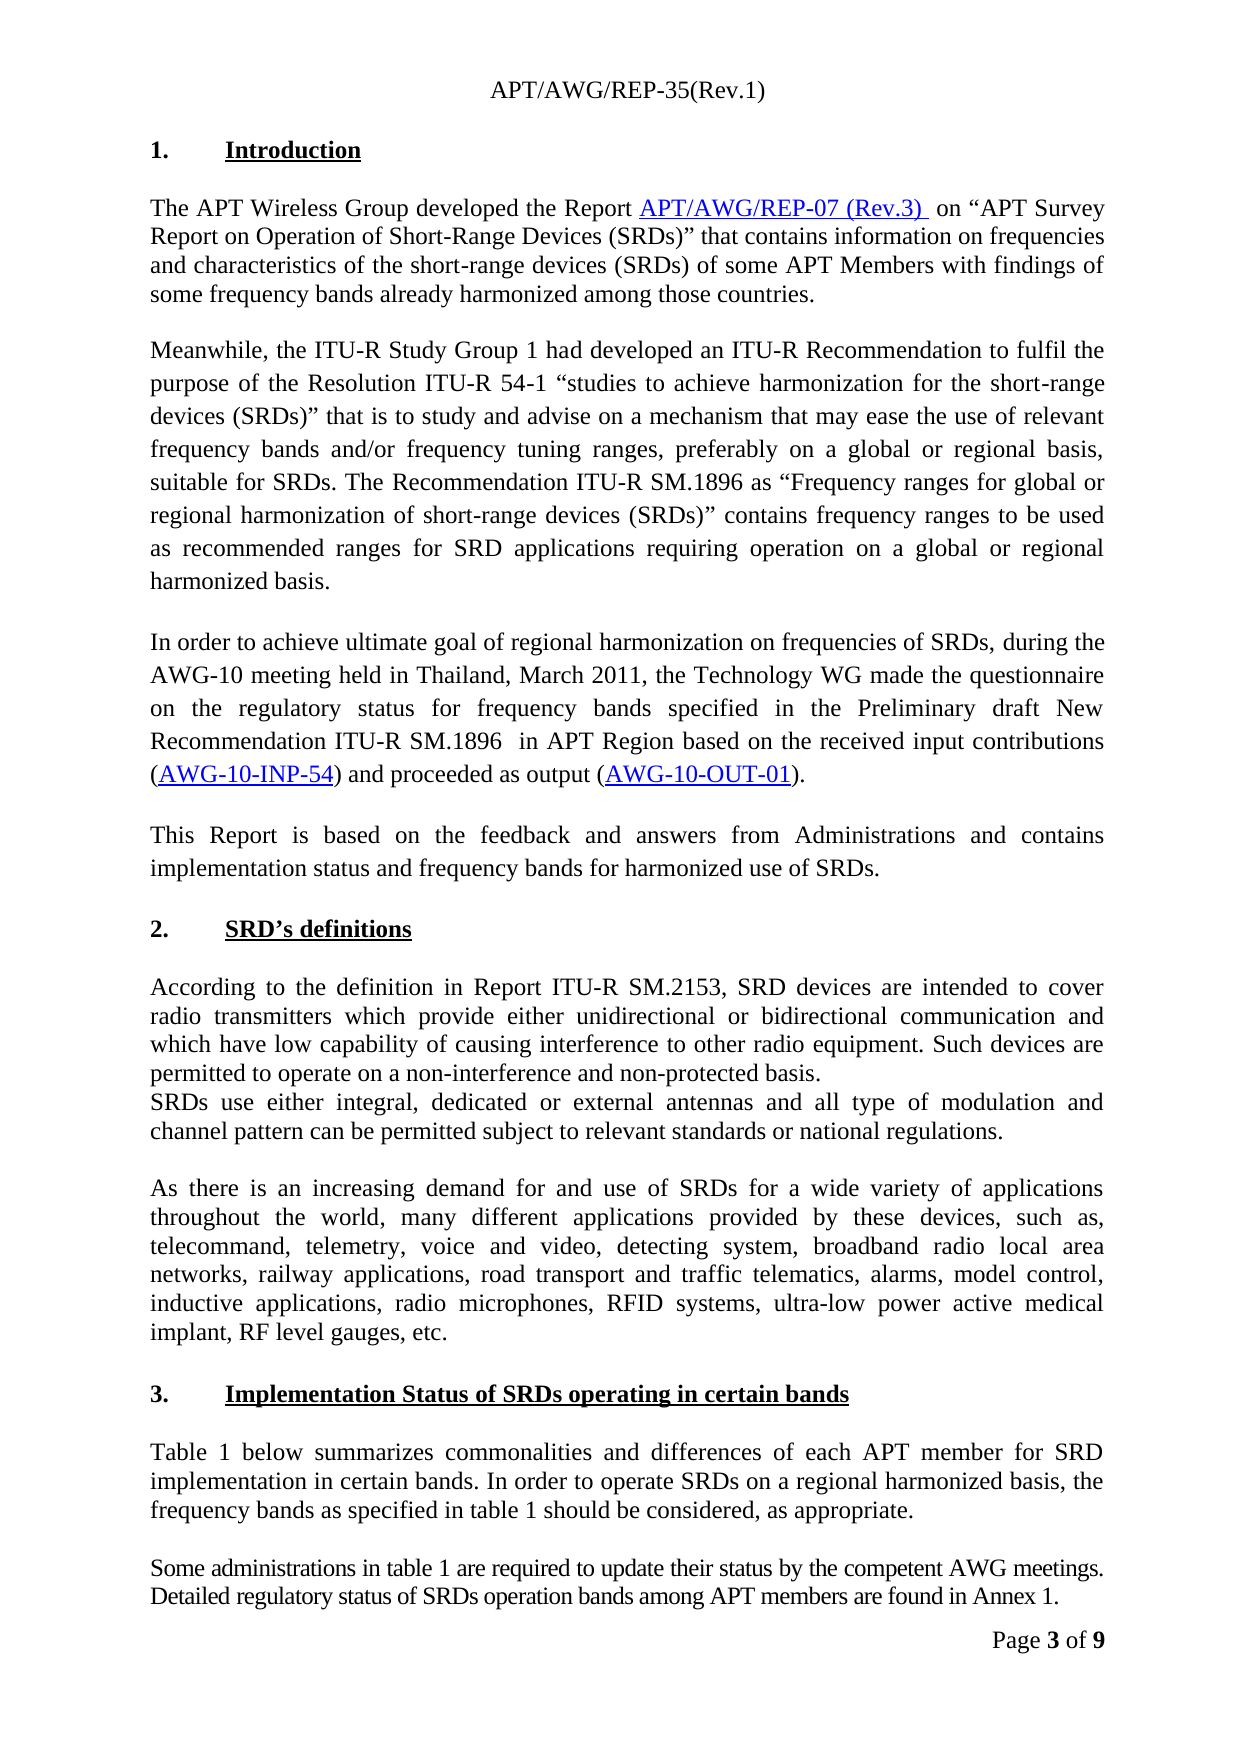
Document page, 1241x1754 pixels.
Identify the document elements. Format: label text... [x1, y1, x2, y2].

title Some administrations in table 1 are required to update their status by the competent AWG meetings. Detailed regulatory status of SRDs operation bands among APT members are found in Annex 1. [150, 1553, 1105, 1610]
text As there is an increasing demand for and use of SRDs for a wide variety of applications throughout the world, many different applications provided by these devices, such as, telecommand, telemetry, voice and video, detecting system, broadband radio local area networks, railway applications, road transport and traffic telematics, alarms, model control, inductive applications, radio microphones, RFID systems, ultra-low power active medical implant, RF level gauges, etc. [150, 1173, 1105, 1346]
subtitle SRD’s definitions [150, 914, 1105, 943]
text The APT Wireless Group developed the Report APT/AWG/REP-07 (Rev.3) on “APT Survey Report on Operation of Short-Range Devices (SRDs)” that contains information on frequencies and characteristics of the short-range devices (SRDs) of some APT Members with findings of some frequency bands already harmonized among those countries. [150, 193, 1105, 308]
text According to the definition in Report ITU-R SM.2153, SRD devices are intended to cover radio transmitters which provide either unidirectional or bidirectional communication and which have low capability of causing interference to other radio equipment. Such devices are permitted to operate on a non-interference and non-protected basis. [150, 972, 1105, 1087]
subtitle Introduction [150, 135, 1105, 164]
text Meanwhile, the ITU-R Study Group 1 had developed an ITU-R Recommendation to fulfil the purpose of the Resolution ITU-R 54-1 “studies to achieve harmonization for the short-range devices (SRDs)” that is to study and advise on a mechanism that may ease the use of relevant frequency bands and/or frequency tuning ranges, preferably on a global or regional basis, suitable for SRDs. The Recommendation ITU-R SM.1896 as “Frequency ranges for global or regional harmonization of short-range devices (SRDs)” contains frequency ranges to be used as recommended ranges for SRD applications requiring operation on a global or regional harmonized basis. [150, 335, 1105, 595]
text SRDs use either integral, dedicated or external antennas and all type of modulation and channel pattern can be permitted subject to relevant standards or national regulations. [150, 1087, 1105, 1144]
title Table 1 below summarizes commonalities and differences of each APT member for SRD implementation in certain bands. In order to operate SRDs on a regional harmonized basis, the frequency bands as specified in table 1 should be considered, as appropriate. [150, 1437, 1105, 1523]
text This Report is based on the feedback and answers from Administrations and contains implementation status and frequency bands for harmonized use of SRDs. [150, 820, 1105, 882]
subtitle Implementation Status of SRDs operating in certain bands [150, 1379, 1105, 1408]
text In order to achieve ultimate goal of regional harmonization on frequencies of SRDs, during the AWG-10 meeting held in Thailand, March 2011, the Technology WG made the questionnaire on the regulatory status for frequency bands specified in the Preliminary draft New Recommendation ITU-R SM.1896 in APT Region based on the received input contributions (AWG-10-INP-54) and proceeded as output (AWG-10-OUT-01). [150, 627, 1105, 788]
